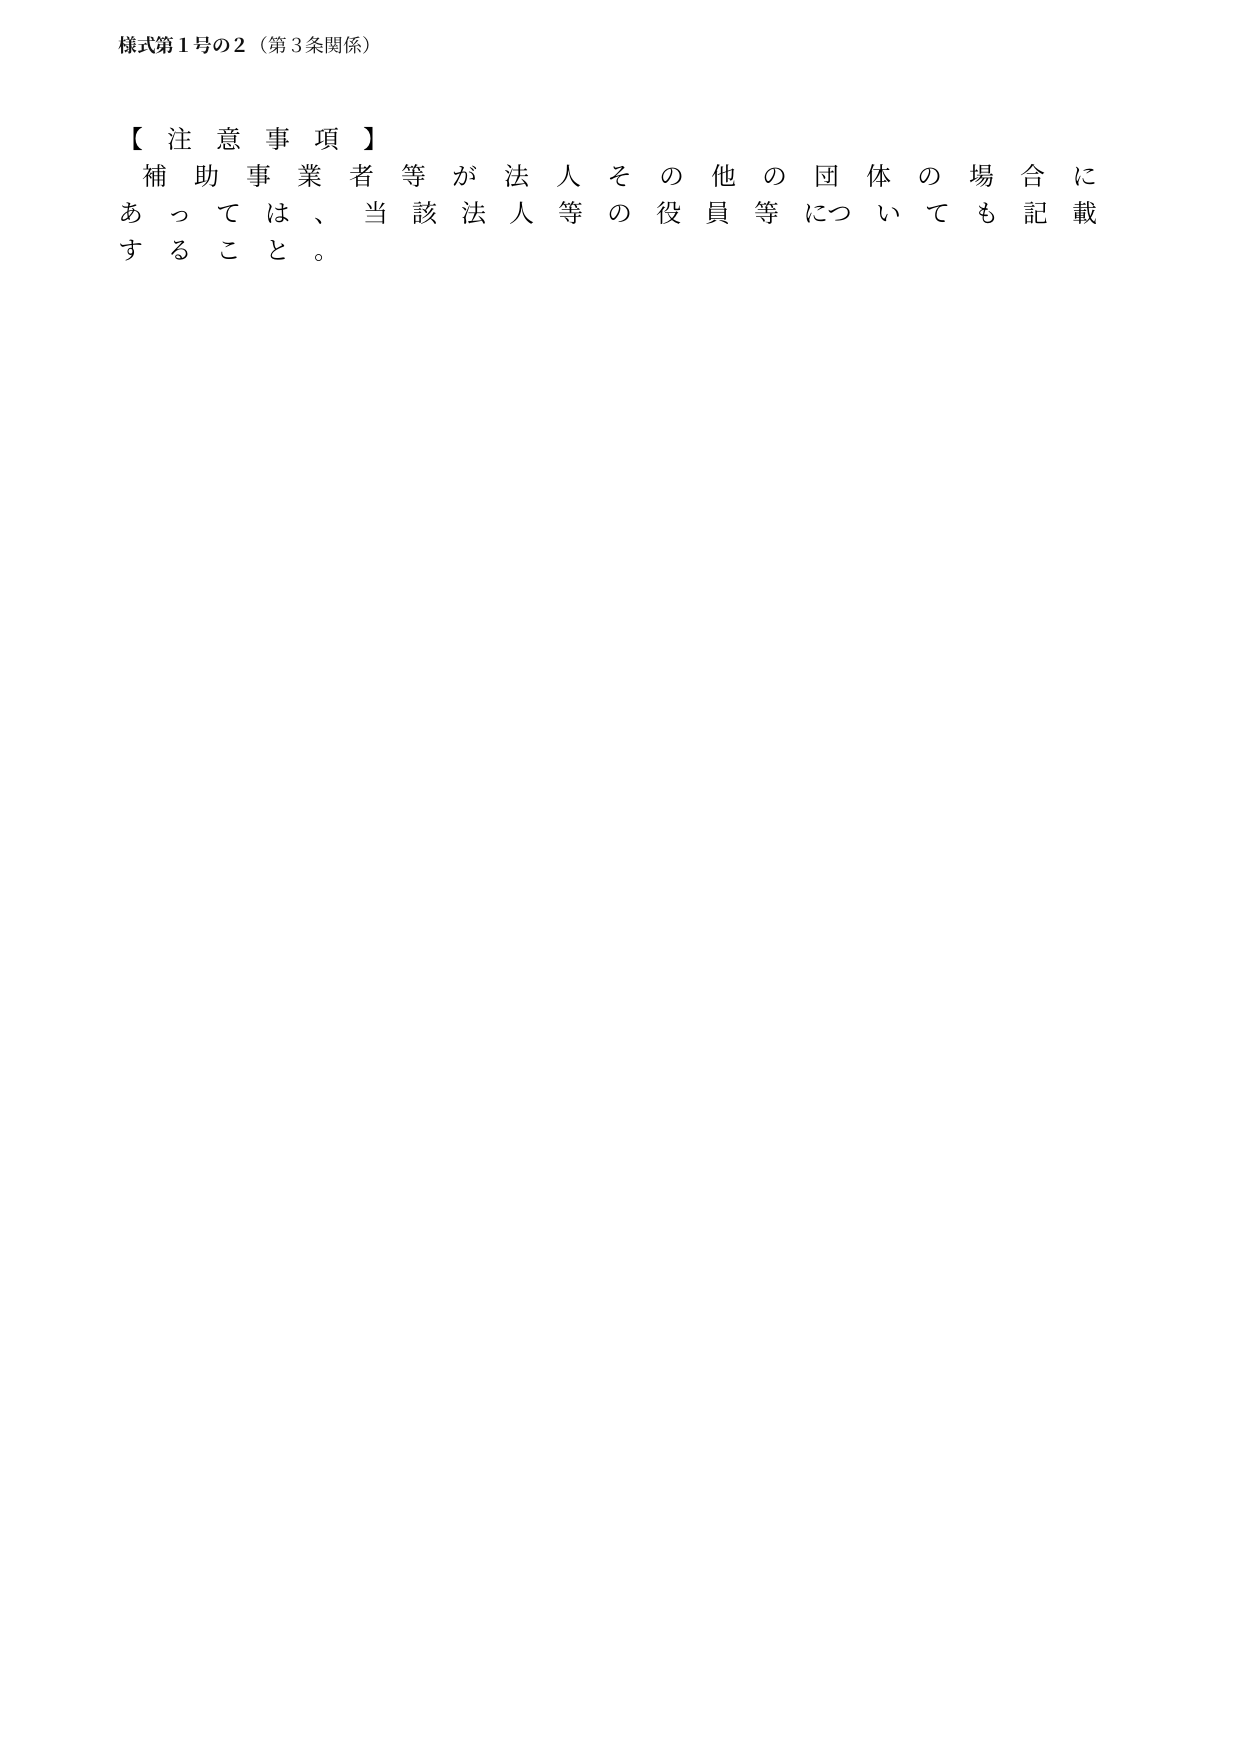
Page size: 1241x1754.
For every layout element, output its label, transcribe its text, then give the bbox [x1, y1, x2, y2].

text 補助事業者等が法人その他の団体の場合にあっては、当該法人等の役員等についても記載すること。 [118, 156, 1122, 267]
text 【注意事項】 [118, 119, 1122, 156]
